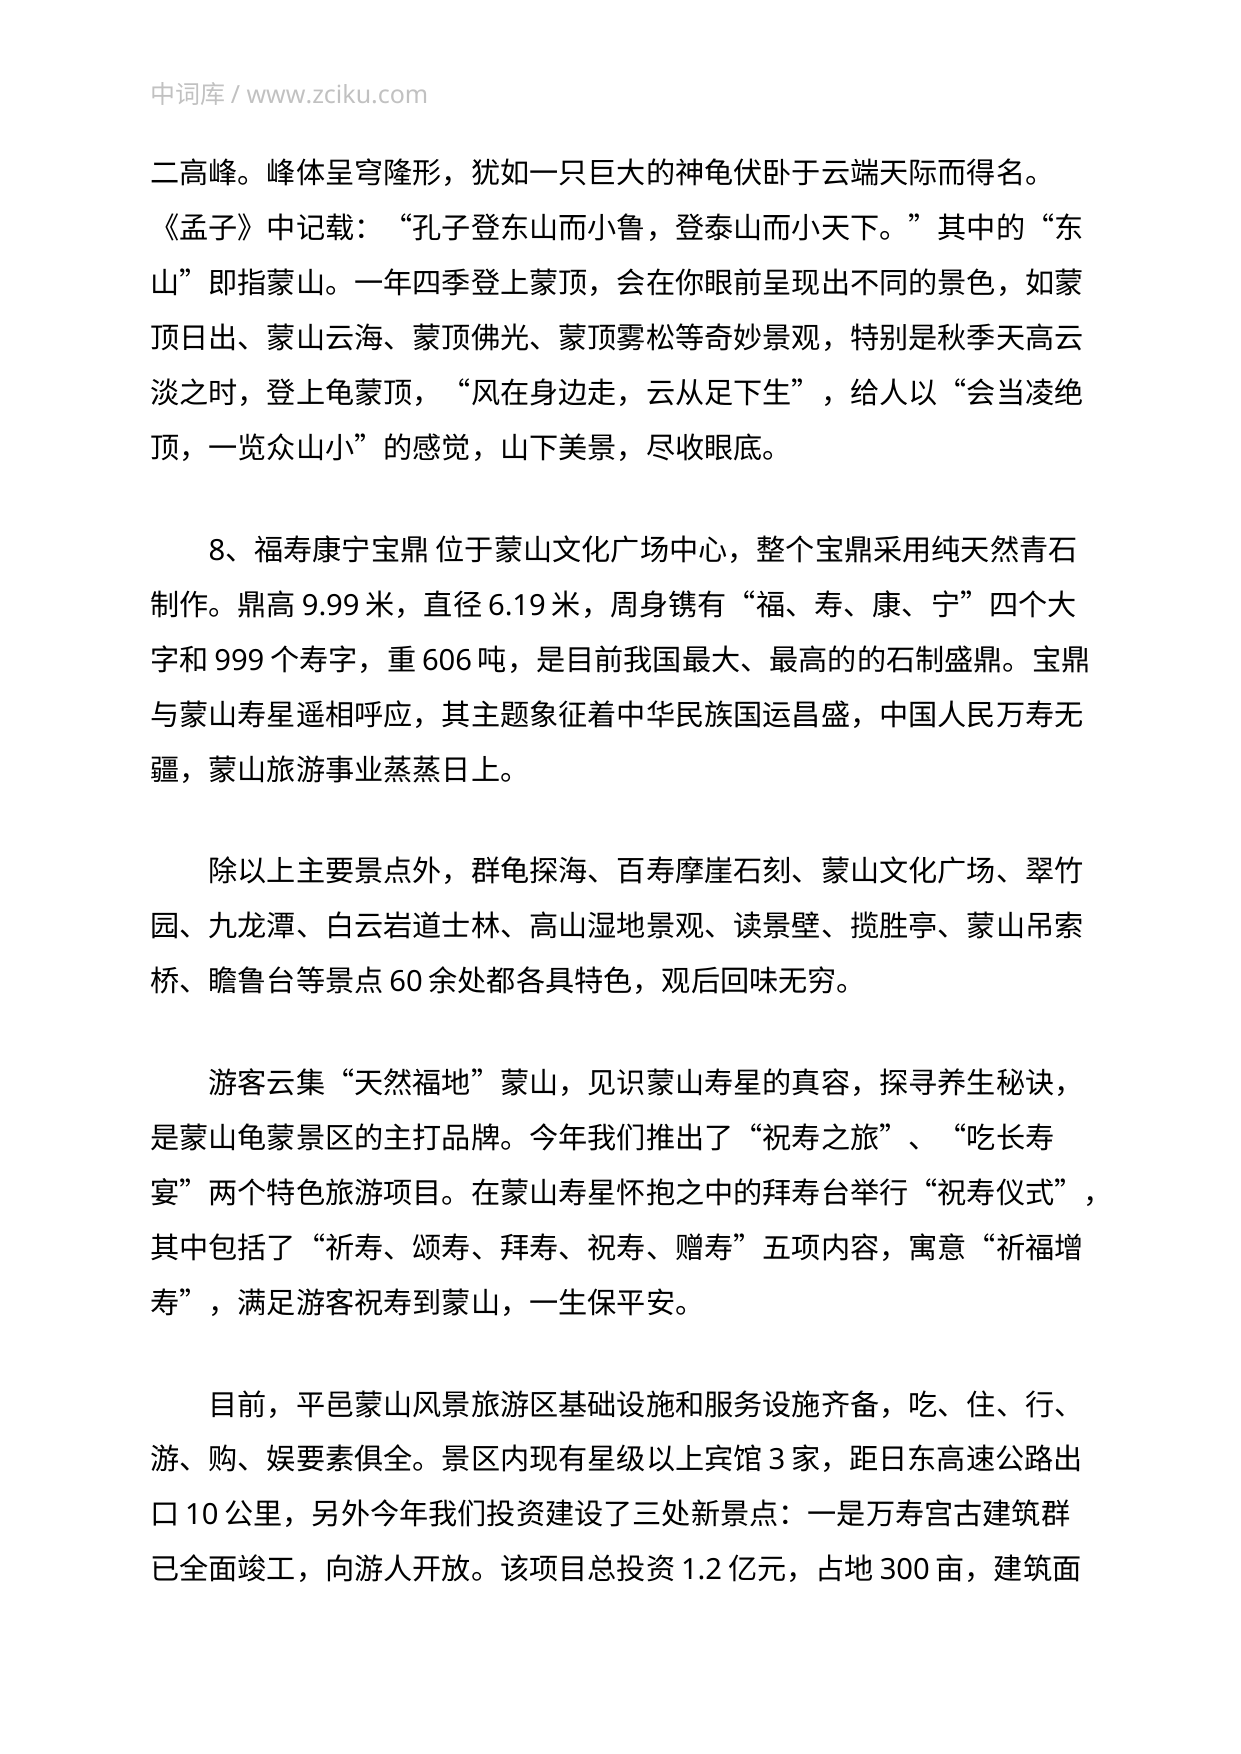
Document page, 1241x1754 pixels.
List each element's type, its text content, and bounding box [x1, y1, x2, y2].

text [150, 150, 1090, 467]
text 游客云集“天然福地”蒙山，见识蒙山寿星的真容，探寻养生秘诀，是蒙山龟蒙景区的主打品牌。今年我们推出了“祝寿之旅”、“吃长寿宴”两个特色旅游项目。在蒙山寿星怀抱之中的拜寿台举行“祝寿仪式”，其中包括了“祈寿、颂寿、拜寿、祝寿、赠寿”五项内容，寓意“祈福增寿”，满足游客祝寿到蒙山，一生保平安。 [150, 1060, 1090, 1322]
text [150, 1381, 1090, 1588]
text 除以上主要景点外，群龟探海、百寿摩崖石刻、蒙山文化广场、翠竹园、九龙潭、白云岩道士林、高山湿地景观、读景壁、揽胜亭、蒙山吊索桥、瞻鲁台等景点60余处都各具特色，观后回味无穷。 [150, 848, 1090, 1000]
text 8、福寿康宁宝鼎 位于蒙山文化广场中心，整个宝鼎采用纯天然青石制作。鼎高9.99米，直径6.19米，周身镌有“福、寿、康、宁”四个大字和999个寿字，重606吨，是目前我国最大、最高的的石制盛鼎。宝鼎与蒙山寿星遥相呼应，其主题象征着中华民族国运昌盛，中国人民万寿无疆，蒙山旅游事业蒸蒸日上。 [150, 526, 1090, 788]
